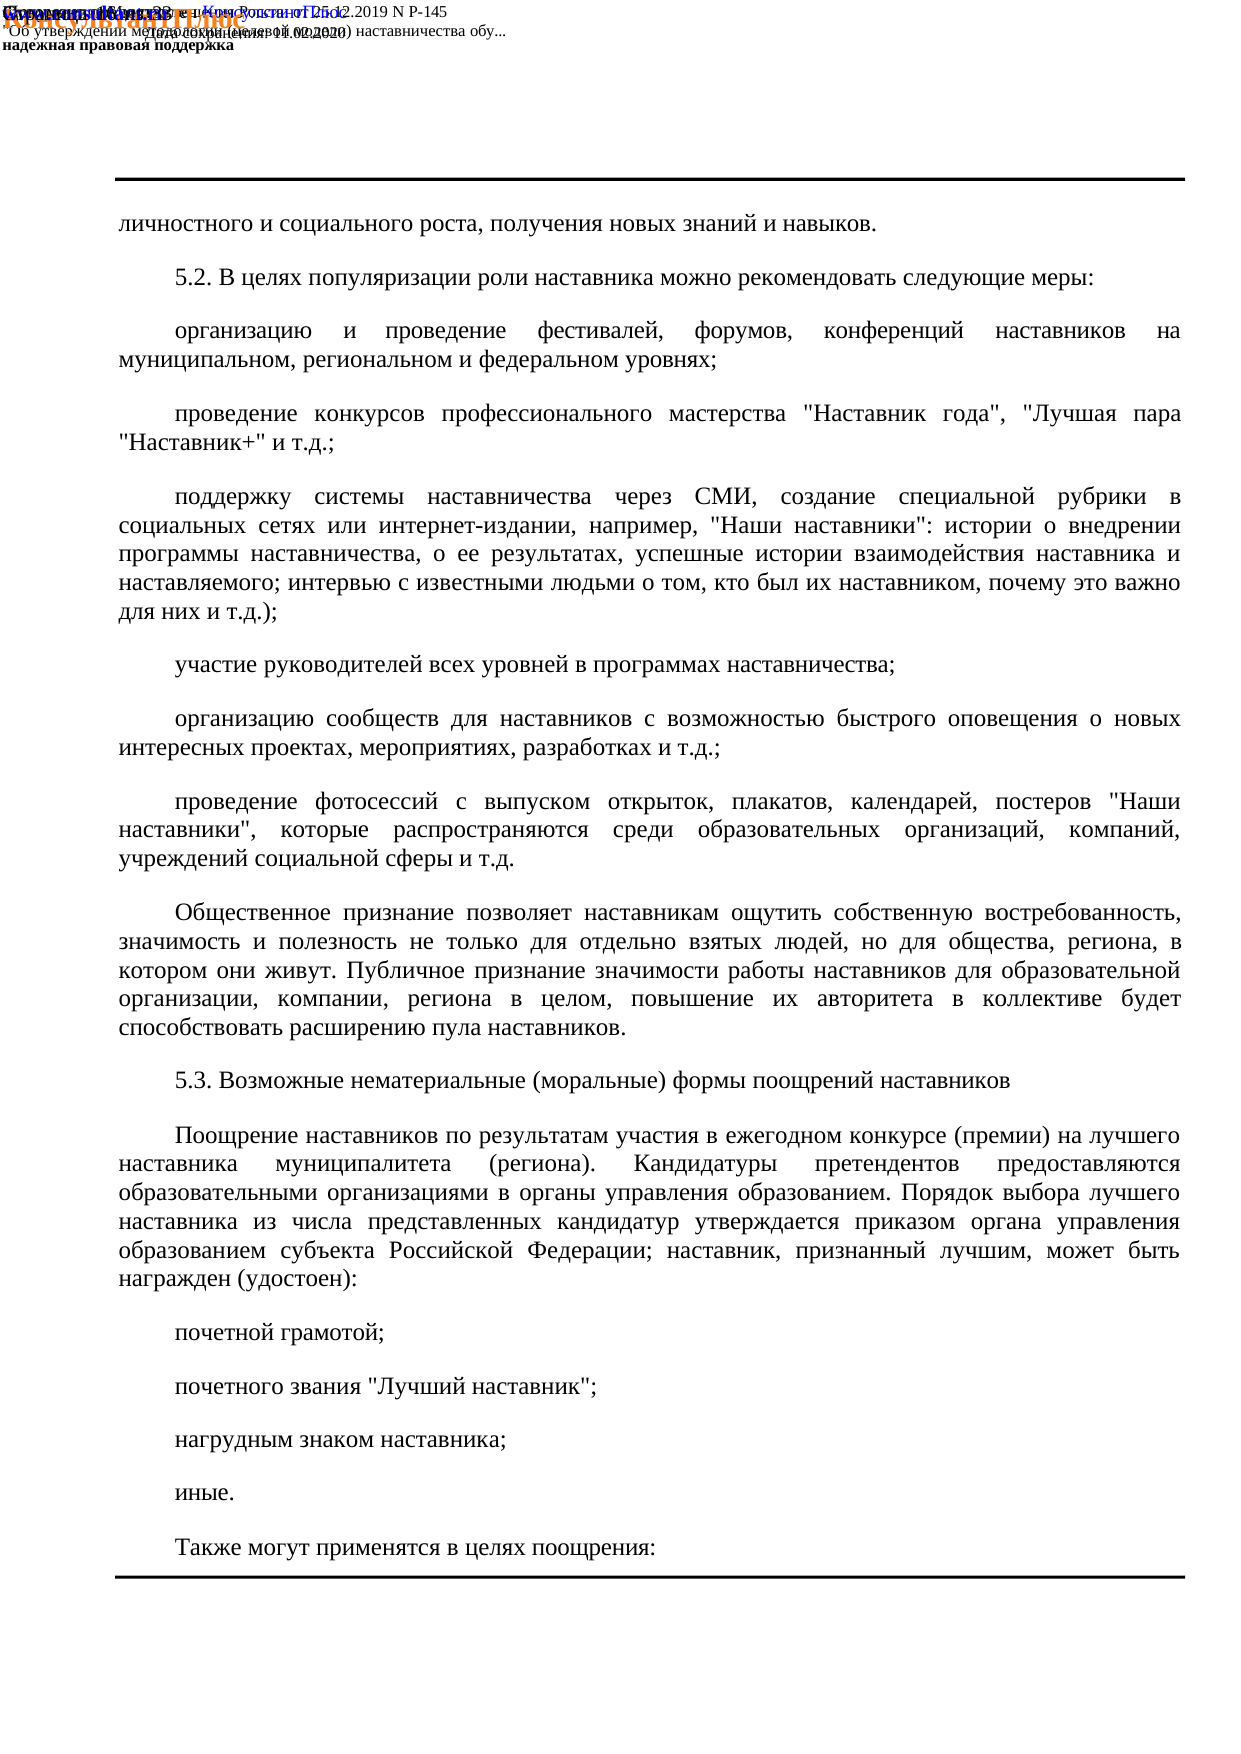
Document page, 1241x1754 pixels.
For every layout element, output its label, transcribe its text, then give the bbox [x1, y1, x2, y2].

text проведение конкурсов профессионального мастерства "Наставник года", "Лучшая пара "Наставник+" и т.д.; [118, 398, 1182, 456]
text иные. [174, 1478, 1198, 1506]
text проведение фотосессий с выпуском открыток, плакатов, календарей, постеров "Наши наставники", которые распространяются среди образовательных организаций, компаний, учреждений социальной сферы и т.д. [118, 786, 1181, 872]
text Поощрение наставников по результатам участия в ежегодном конкурсе (премии) на лучшего наставника муниципалитета (региона). Кандидатуры претендентов предоставляются образовательными организациями в органы управления образованием. Порядок выбора лучшего наставника из числа представленных кандидатур утверждается приказом органа управления образованием субъекта Российской Федерации; наставник, признанный лучшим, может быть награжден (удостоен): [118, 1120, 1181, 1292]
text Также могут применятся в целях поощрения: [174, 1532, 1198, 1561]
text Общественное признание позволяет наставникам ощутить собственную востребованность, значимость и полезность не только для отдельно взятых людей, но для общества, региона, в котором они живут. Публичное признание значимости работы наставников для образовательной организации, компании, региона в целом, повышение их авторитета в коллективе будет способствовать расширению пула наставников. [118, 897, 1182, 1041]
text почетного звания "Лучший наставник"; нагрудным знаком наставника; [174, 1371, 710, 1453]
text личностного и социального роста, получения новых знаний и навыков. [118, 208, 1198, 237]
text муниципальном, региональном и федеральном уровнях; [118, 344, 1198, 373]
text поддержку системы наставничества через СМИ, создание специальной рубрики в социальных сетях или интернет-издании, например, "Наши наставники": истории о внедрении программы наставничества, о ее результатах, успешные истории взаимодействия наставника и наставляемого; интервью с известными людьми о том, кто был их наставником, почему это важно для них и т.д.); [118, 481, 1182, 625]
list В целях популяризации роли наставника можно рекомендовать следующие меры: организацию и проведение фестивалей, форумов, конференций наставников на [174, 238, 1182, 344]
text организацию сообществ для наставников с возможностью быстрого оповещения о новых интересных проектах, мероприятиях, разработках и т.д.; [118, 703, 1182, 761]
list Возможные нематериальные (моральные) формы поощрений наставников [174, 1066, 1198, 1094]
text участие руководителей всех уровней в программах наставничества; [174, 649, 1198, 678]
text почетной грамотой; [174, 1317, 1198, 1346]
